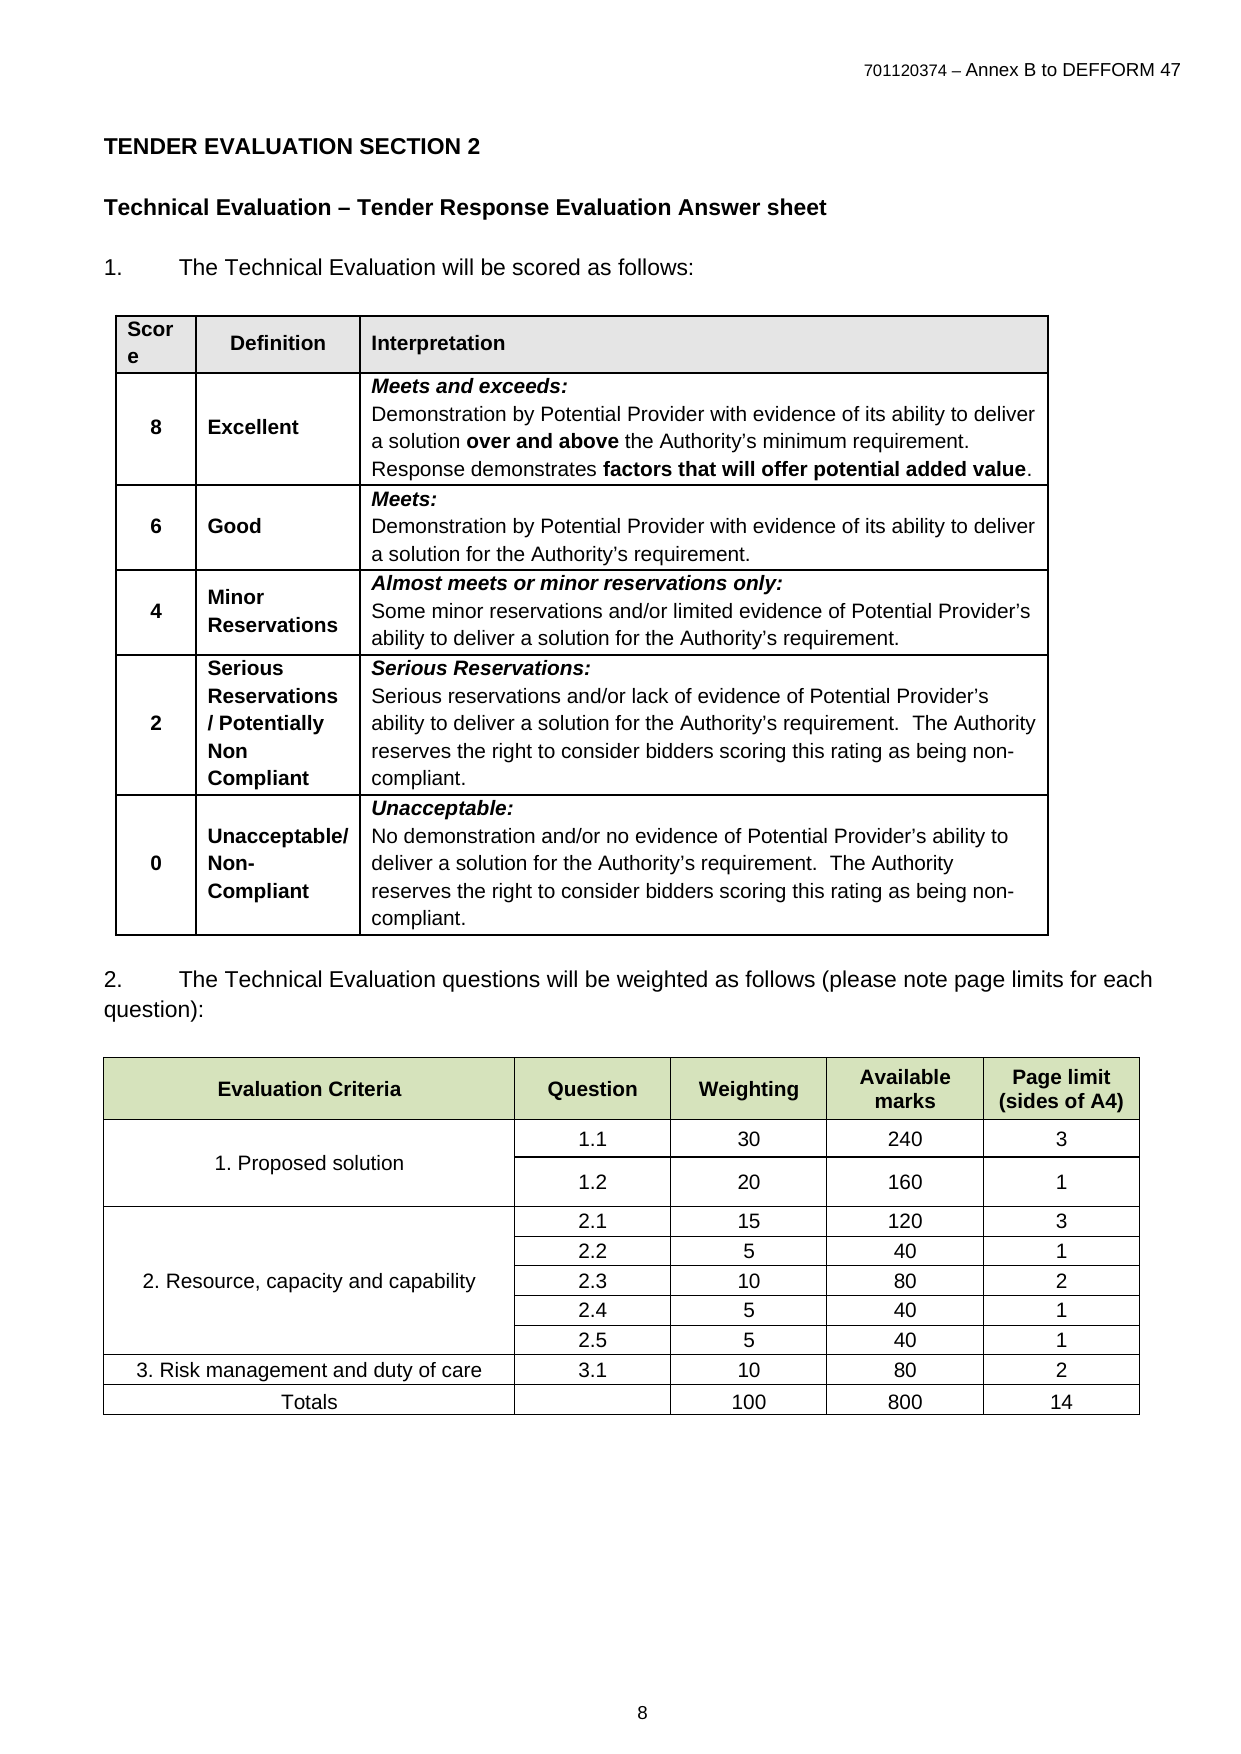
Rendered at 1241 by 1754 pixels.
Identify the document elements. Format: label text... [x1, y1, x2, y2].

table_cell Good [197, 486, 359, 569]
table_cell 2.5 [515, 1326, 670, 1354]
table_cell 80 [827, 1355, 983, 1384]
table_cell 2 [984, 1266, 1139, 1295]
table_cell Almost meets or minor reservations only: Some minor reservations and/or limited evidence of Potential Provider’s ability to deliver a solution for the Authority’s requirement. [361, 571, 1047, 654]
table_cell 240 [827, 1120, 983, 1156]
table_cell 40 [827, 1326, 983, 1354]
table_cell Serious Reservations: Serious reservations and/or lack of evidence of Potential Provider’s ability to deliver a solution for the Authority’s requirement. The Authority reserves the right to consider bidders scoring this rating as being non-compliant. [361, 656, 1047, 794]
table_cell 0 [117, 796, 195, 934]
table_cell Meets and exceeds: Demonstration by Potential Provider with evidence of its ability to deliver a solution over and above the Authority’s minimum requirement. Response demonstrates factors that will offer potential added value. [361, 374, 1047, 484]
table_header Evaluation Criteria [104, 1058, 514, 1119]
list The Technical Evaluation will be scored as follows: [103, 254, 1181, 280]
table_cell Meets: Demonstration by Potential Provider with evidence of its ability to deliver a solution for the Authority’s requirement. [361, 486, 1047, 569]
table_cell 160 [827, 1158, 983, 1206]
table_cell 6 [117, 486, 195, 569]
table_cell 1.2 [515, 1158, 670, 1206]
table_cell 30 [671, 1120, 826, 1156]
list The Technical Evaluation questions will be weighted as follows (please note page limits for each question): [103, 966, 1181, 1023]
table_cell 3 [984, 1207, 1139, 1236]
table_cell 15 [671, 1207, 826, 1236]
table_cell 3. Risk management and duty of care [104, 1355, 514, 1384]
table_cell 2.3 [515, 1266, 670, 1295]
table_cell 40 [827, 1237, 983, 1265]
table_cell 800 [827, 1385, 983, 1414]
table_cell 20 [671, 1158, 826, 1206]
table_cell 10 [671, 1266, 826, 1295]
table_cell Excellent [197, 374, 359, 484]
table_cell Unacceptable/ Non-Compliant [197, 796, 359, 934]
table_cell 1 [984, 1158, 1139, 1206]
table_cell Totals [104, 1385, 514, 1414]
table_cell 14 [984, 1385, 1139, 1414]
table_cell 2.4 [515, 1296, 670, 1325]
table_cell 2 [117, 656, 195, 794]
table_cell 80 [827, 1266, 983, 1295]
table_header Question [515, 1058, 670, 1119]
table_cell 1 [984, 1296, 1139, 1325]
table_header Available marks [827, 1058, 983, 1119]
table_cell Unacceptable: No demonstration and/or no evidence of Potential Provider’s ability to deliver a solution for the Authority’s requirement. The Authority reserves the right to consider bidders scoring this rating as being non-compliant. [361, 796, 1047, 934]
table_header Weighting [671, 1058, 826, 1119]
table_cell 10 [671, 1355, 826, 1384]
table_header Score [117, 317, 195, 372]
table_cell 40 [827, 1296, 983, 1325]
table_cell 2.1 [515, 1207, 670, 1236]
table_cell [515, 1385, 670, 1414]
table_header Interpretation [361, 317, 1047, 372]
table_cell 5 [671, 1237, 826, 1265]
table_cell Minor Reservations [197, 571, 359, 654]
table_cell 2 [984, 1355, 1139, 1384]
table_cell Serious Reservations / Potentially Non Compliant [197, 656, 359, 794]
table_cell 120 [827, 1207, 983, 1236]
table_cell 4 [117, 571, 195, 654]
table_cell 1.1 [515, 1120, 670, 1156]
table_header Page limit (sides of A4) [984, 1058, 1139, 1119]
table_cell 8 [117, 374, 195, 484]
table_cell 100 [671, 1385, 826, 1414]
table_cell 1. Proposed solution [104, 1120, 514, 1206]
table_header Definition [197, 317, 359, 372]
table_cell 3 [984, 1120, 1139, 1156]
table_cell 5 [671, 1296, 826, 1325]
text Technical Evaluation – Tender Response Evaluation Answer sheet [103, 194, 1181, 220]
table_cell 5 [671, 1326, 826, 1354]
table_cell 1 [984, 1326, 1139, 1354]
table_cell 2.2 [515, 1237, 670, 1265]
table_cell 1 [984, 1237, 1139, 1265]
text TENDER EVALUATION SECTION 2 [103, 133, 1181, 159]
table_cell 3.1 [515, 1355, 670, 1384]
table_cell 2. Resource, capacity and capability [104, 1207, 514, 1354]
